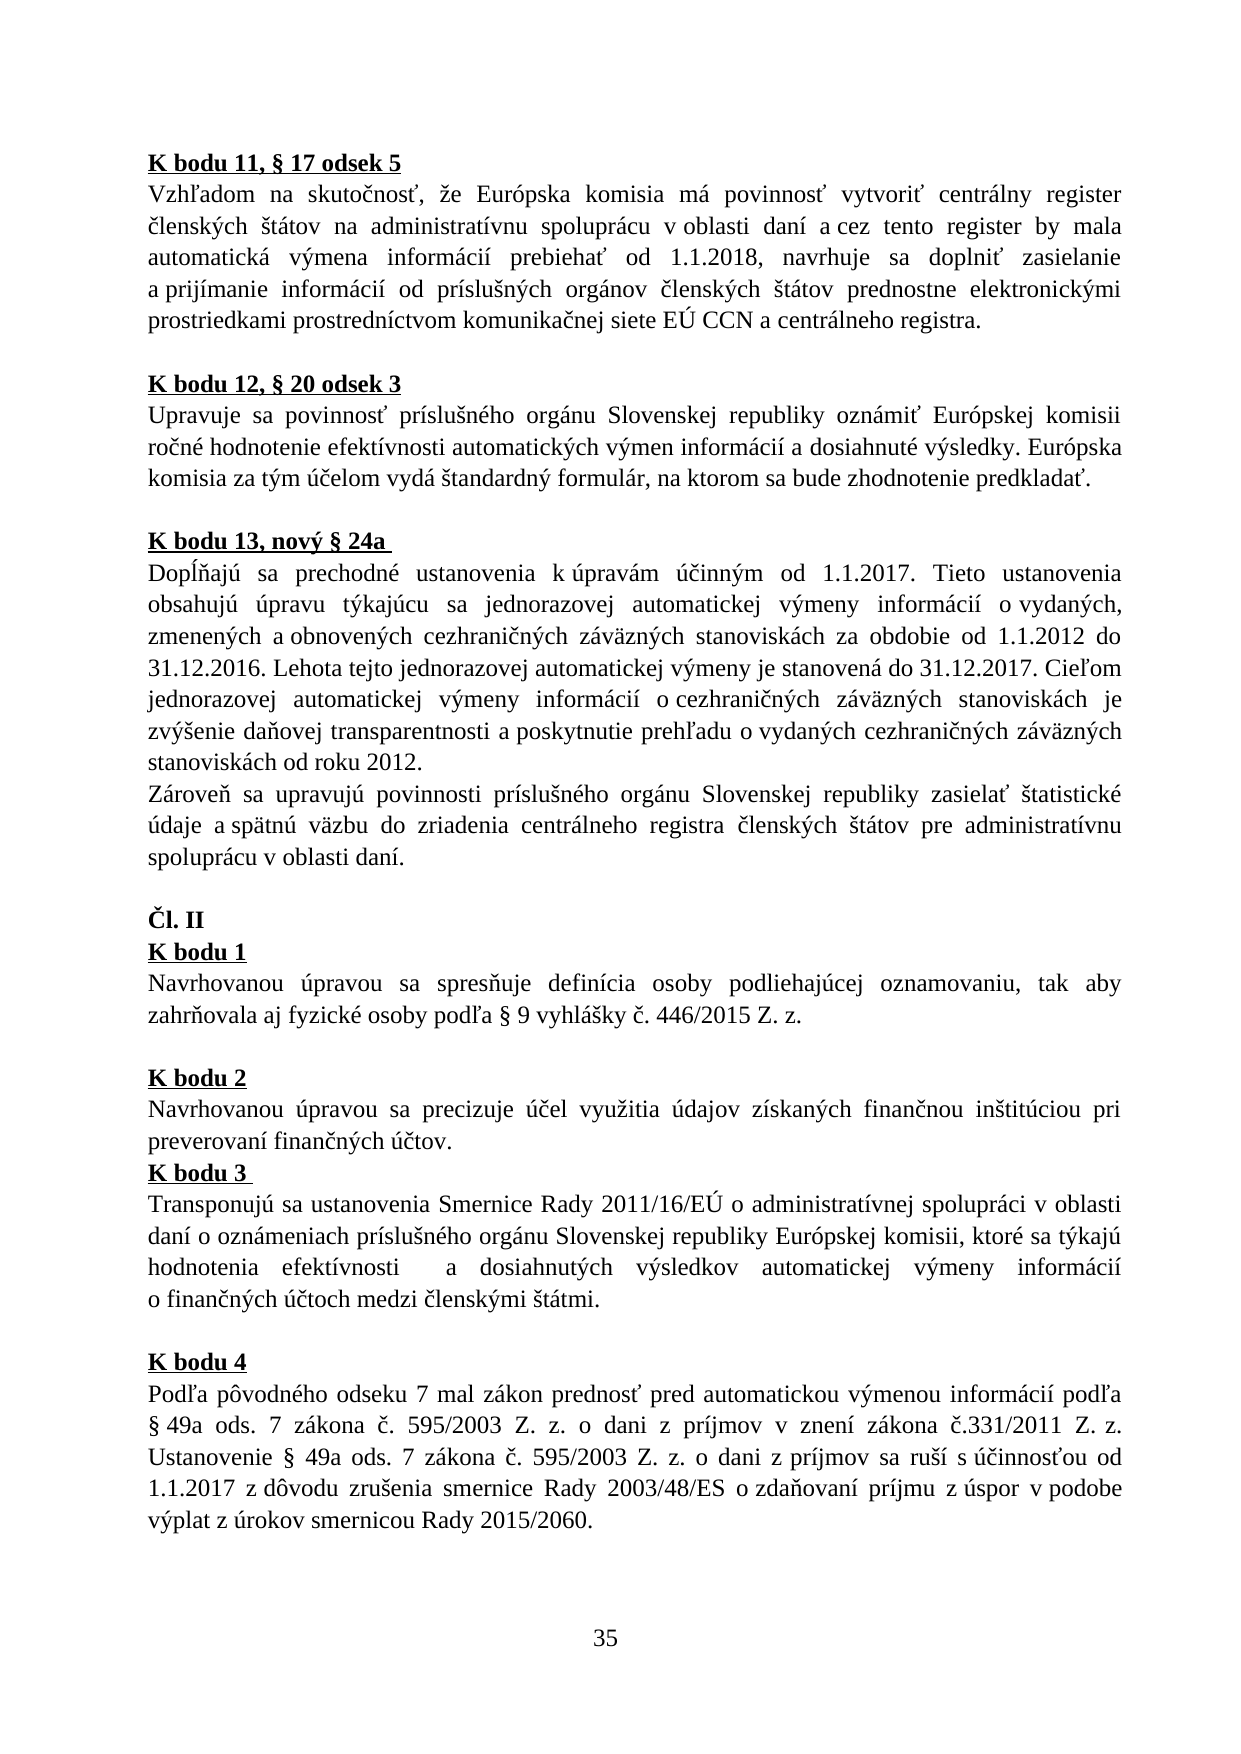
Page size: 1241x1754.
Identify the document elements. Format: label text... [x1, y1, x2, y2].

text K bodu 13, nový § 24a [148, 526, 1122, 555]
text Zároveň sa upravujú povinnosti príslušného orgánu Slovenskej republiky zasielať štatistické údaje a spätnú väzbu do zriadenia centrálneho registra členských štátov pre administratívnu spoluprácu v oblasti daní. [148, 779, 1122, 871]
text Vzhľadom na skutočnosť, že Európska komisia má povinnosť vytvoriť centrálny register členských štátov na administratívnu spoluprácu v oblasti daní a cez tento register by mala automatická výmena informácií prebiehať od 1.1.2018, navrhuje sa doplniť zasielanie a prijímanie informácií od príslušných orgánov členských štátov prednostne elektronickými prostriedkami prostredníctvom komunikačnej siete EÚ CCN a centrálneho registra. [148, 179, 1122, 334]
text K bodu 11, § 17 odsek 5 [148, 148, 1122, 176]
text Upravuje sa povinnosť príslušného orgánu Slovenskej republiky oznámiť Európskej komisii ročné hodnotenie efektívnosti automatických výmen informácií a dosiahnuté výsledky. Európska komisia za tým účelom vydá štandardný formulár, na ktorom sa bude zhodnotenie predkladať. [148, 400, 1122, 492]
text Transponujú sa ustanovenia Smernice Rady 2011/16/EÚ o administratívnej spolupráci v oblasti daní o oznámeniach príslušného orgánu Slovenskej republiky Európskej komisii, ktoré sa týkajú hodnotenia efektívnosti a dosiahnutých výsledkov automatickej výmeny informácií o finančných účtoch medzi členskými štátmi. [148, 1189, 1122, 1313]
text Navrhovanou úpravou sa spresňuje definícia osoby podliehajúcej oznamovaniu, tak aby zahrňovala aj fyzické osoby podľa § 9 vyhlášky č. 446/2015 Z. z. [148, 968, 1122, 1029]
text K bodu 3 [148, 1158, 1122, 1186]
text Podľa pôvodného odseku 7 mal zákon prednosť pred automatickou výmenou informácií podľa § 49a ods. 7 zákona č. 595/2003 Z. z. o dani z príjmov v znení zákona č.331/2011 Z. z. Ustanovenie § 49a ods. 7 zákona č. 595/2003 Z. z. o dani z príjmov sa ruší s účinnosťou od 1.1.2017 z dôvodu zrušenia smernice Rady 2003/48/ES o zdaňovaní príjmu z úspor v podobe výplat z úrokov smernicou Rady 2015/2060. [148, 1379, 1122, 1534]
text Čl. II [148, 905, 1122, 934]
text K bodu 12, § 20 odsek 3 [148, 369, 1122, 397]
text Dopĺňajú sa prechodné ustanovenia k úpravám účinným od 1.1.2017. Tieto ustanovenia obsahujú úpravu týkajúcu sa jednorazovej automatickej výmeny informácií o vydaných, zmenených a obnovených cezhraničných záväzných stanoviskách za obdobie od 1.1.2012 do 31.12.2016. Lehota tejto jednorazovej automatickej výmeny je stanovená do 31.12.2017. Cieľom jednorazovej automatickej výmeny informácií o cezhraničných záväzných stanoviskách je zvýšenie daňovej transparentnosti a poskytnutie prehľadu o vydaných cezhraničných záväzných stanoviskách od roku 2012. [148, 558, 1122, 776]
text K bodu 1 [148, 937, 1122, 966]
text Navrhovanou úpravou sa precizuje účel využitia údajov získaných finančnou inštitúciou pri preverovaní finančných účtov. [148, 1094, 1122, 1155]
text K bodu 4 [148, 1347, 1122, 1376]
text K bodu 2 [148, 1063, 1122, 1092]
